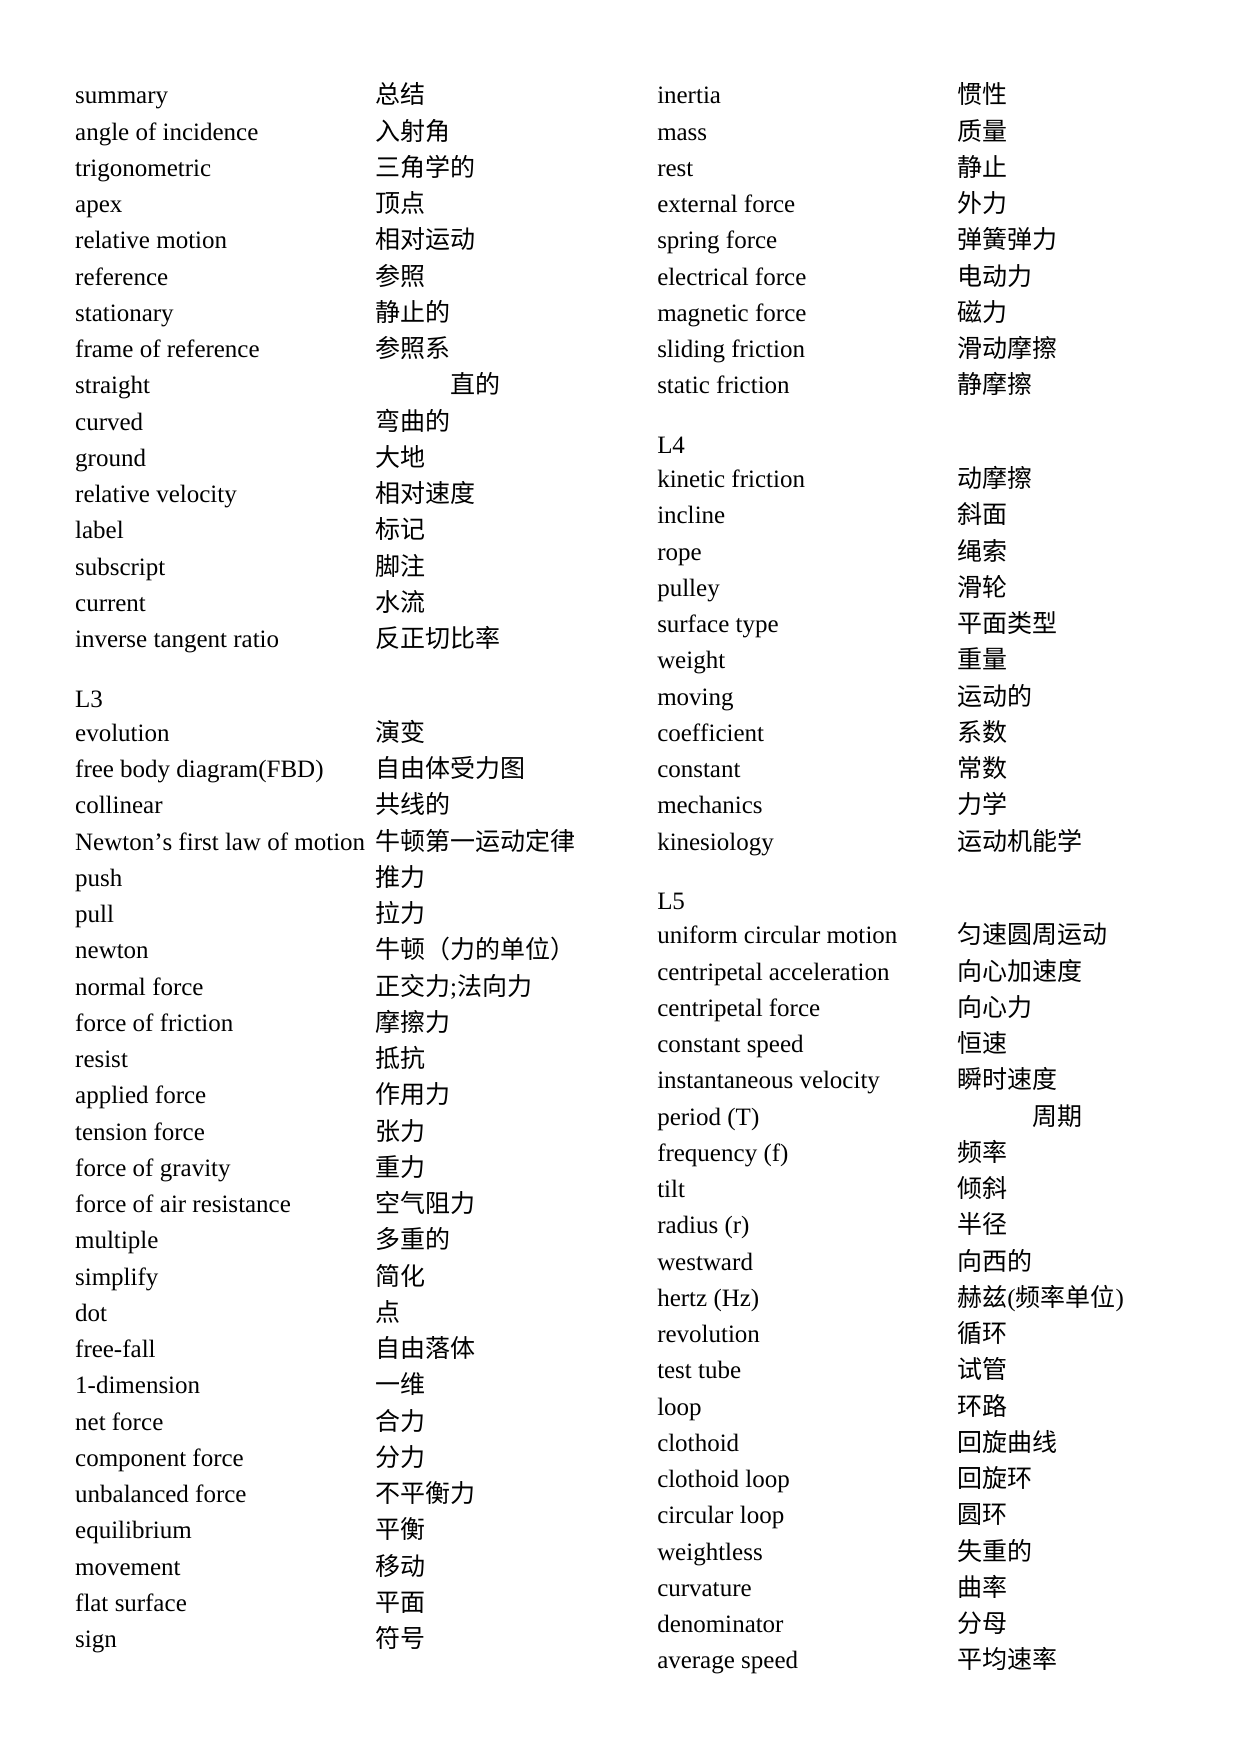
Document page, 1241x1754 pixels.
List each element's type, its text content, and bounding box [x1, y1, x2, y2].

text pull 拉力 [75, 894, 583, 930]
text clothoid 回旋曲线 [657, 1422, 1165, 1459]
text magnetic force 磁力 [657, 292, 1165, 329]
text straight 直的 [75, 365, 583, 401]
text trigonometric 三角学的 [75, 147, 583, 184]
text 1-dimension 一维 [75, 1365, 583, 1401]
text Newton’s first law of motion 牛顿第一运动定律 [75, 821, 583, 857]
text constant speed 恒速 [657, 1024, 1165, 1060]
text force of air resistance 空气阻力 [75, 1184, 583, 1220]
text normal force 正交力;法向力 [75, 966, 583, 1002]
text relative motion 相对运动 [75, 220, 583, 256]
text resist 抵抗 [75, 1039, 583, 1075]
text force of friction 摩擦力 [75, 1002, 583, 1039]
text relative velocity 相对速度 [75, 474, 583, 510]
text inverse tangent ratio 反正切比率 [75, 619, 583, 655]
text weight 重量 [657, 640, 1165, 676]
text unbalanced force 不平衡力 [75, 1474, 583, 1510]
text collinear 共线的 [75, 785, 583, 821]
text coefficient 系数 [657, 712, 1165, 749]
text push 推力 [75, 857, 583, 894]
text clothoid loop 回旋环 [657, 1459, 1165, 1495]
text westward 向西的 [657, 1241, 1165, 1277]
text free-fall 自由落体 [75, 1329, 583, 1365]
text spring force 弹簧弹力 [657, 220, 1165, 256]
text loop 环路 [657, 1386, 1165, 1422]
text curved 弯曲的 [75, 401, 583, 437]
text period (T) 周期 [657, 1096, 1165, 1132]
text pulley 滑轮 [657, 567, 1165, 604]
text ground 大地 [75, 437, 583, 474]
text evolution 演变 [75, 712, 583, 749]
text centripetal force 向心力 [657, 987, 1165, 1024]
text denominator 分母 [657, 1604, 1165, 1640]
text inertia 惯性 [657, 75, 1165, 111]
text kinesiology 运动机能学 [657, 821, 1165, 857]
text label 标记 [75, 510, 583, 546]
text reference 参照 [75, 256, 583, 292]
text dot 点 [75, 1292, 583, 1329]
text net force 合力 [75, 1401, 583, 1437]
text weightless 失重的 [657, 1531, 1165, 1567]
text tilt 倾斜 [657, 1169, 1165, 1205]
text applied force 作用力 [75, 1075, 583, 1111]
text movement 移动 [75, 1546, 583, 1582]
text subscript 脚注 [75, 546, 583, 582]
text angle of incidence 入射角 [75, 111, 583, 147]
text centripetal acceleration 向心加速度 [657, 951, 1165, 987]
text instantaneous velocity 瞬时速度 [657, 1060, 1165, 1096]
text rope 绳索 [657, 531, 1165, 567]
text test tube 试管 [657, 1350, 1165, 1386]
text hertz (Hz) 赫兹(频率单位) [657, 1277, 1165, 1314]
text tension force 张力 [75, 1111, 583, 1147]
text L5 [657, 886, 1165, 915]
text current 水流 [75, 582, 583, 619]
text constant 常数 [657, 749, 1165, 785]
text frequency (f) 频率 [657, 1132, 1165, 1169]
text multiple 多重的 [75, 1220, 583, 1256]
text mass 质量 [657, 111, 1165, 147]
text incline 斜面 [657, 495, 1165, 531]
text surface type 平面类型 [657, 604, 1165, 640]
text average speed 平均速率 [657, 1640, 1165, 1676]
text apex 顶点 [75, 184, 583, 220]
text equilibrium 平衡 [75, 1510, 583, 1546]
text mechanics 力学 [657, 785, 1165, 821]
text component force 分力 [75, 1437, 583, 1474]
text L4 [657, 430, 1165, 459]
text kinetic friction 动摩擦 [657, 459, 1165, 495]
text sliding friction 滑动摩擦 [657, 329, 1165, 365]
text circular loop 圆环 [657, 1495, 1165, 1531]
text external force 外力 [657, 184, 1165, 220]
text force of gravity 重力 [75, 1147, 583, 1184]
text stationary 静止的 [75, 292, 583, 329]
text L3 [75, 684, 583, 712]
text simplify 简化 [75, 1256, 583, 1292]
text radius (r) 半径 [657, 1205, 1165, 1241]
text electrical force 电动力 [657, 256, 1165, 292]
text newton 牛顿（力的单位） [75, 930, 583, 966]
text sign 符号 [75, 1619, 583, 1655]
text static friction 静摩擦 [657, 365, 1165, 401]
text uniform circular motion 匀速圆周运动 [657, 915, 1165, 951]
text free body diagram(FBD) 自由体受力图 [75, 749, 583, 785]
text moving 运动的 [657, 676, 1165, 712]
text frame of reference 参照系 [75, 329, 583, 365]
text rest 静止 [657, 147, 1165, 184]
text summary 总结 [75, 75, 583, 111]
text revolution 循环 [657, 1314, 1165, 1350]
text curvature 曲率 [657, 1567, 1165, 1604]
text flat surface 平面 [75, 1582, 583, 1619]
